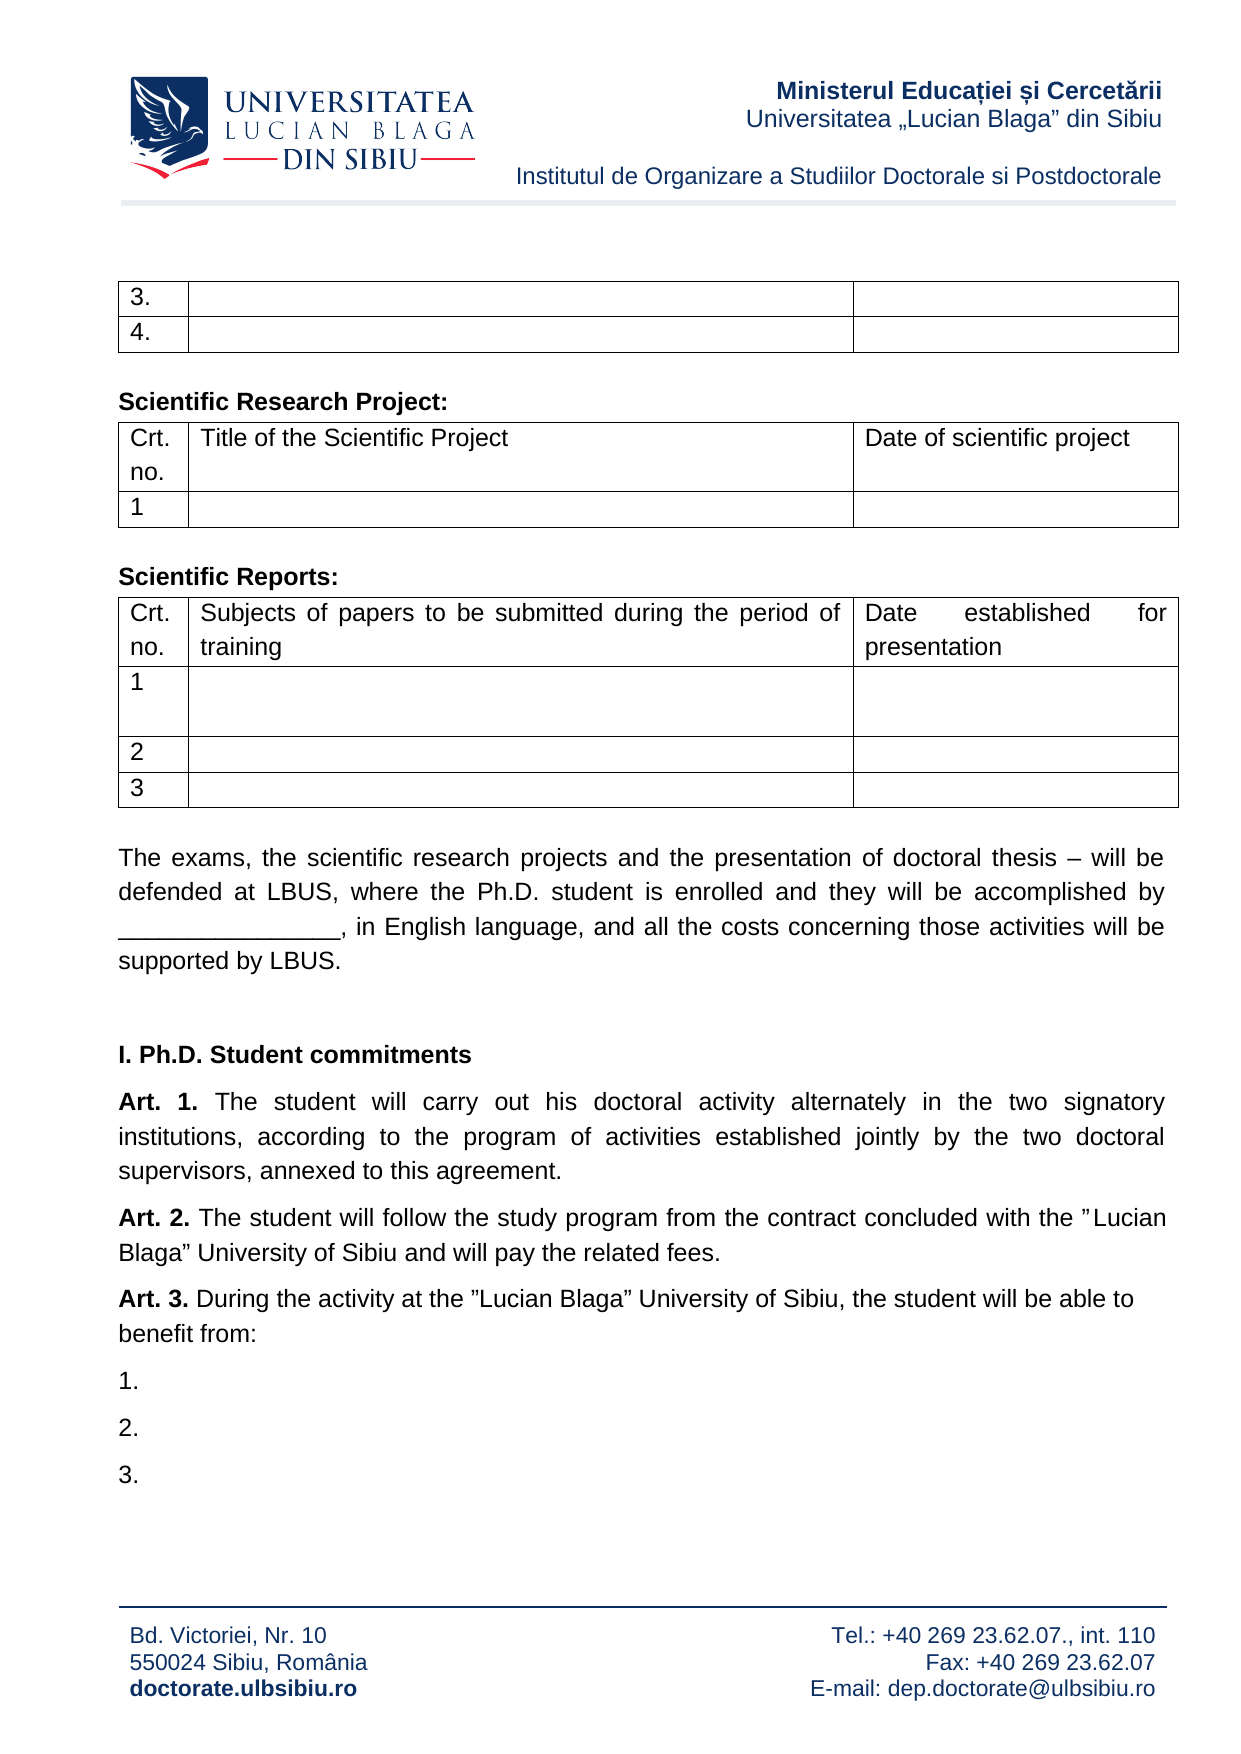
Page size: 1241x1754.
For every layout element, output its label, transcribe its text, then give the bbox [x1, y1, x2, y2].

table_header Subjects of papers to be submitted during the period of training [189, 598, 853, 666]
table_header Crt.no. [119, 598, 188, 666]
text Art. 1. The student will carry out his doctoral activity alternately in the two signatory institutions, according to the program of activities established jointly by the two doctoral supervisors, annexed to this agreement. [118, 1087, 1166, 1185]
table_cell [854, 737, 1178, 772]
table_header Date established for presentation [854, 598, 1178, 666]
table_cell [189, 492, 853, 527]
picture [129, 75, 475, 179]
table_header Crt.no. [119, 423, 188, 491]
text 2. [118, 1413, 1166, 1442]
table_cell 3 [119, 773, 188, 807]
table_cell 4. [119, 317, 188, 352]
table_cell [854, 282, 1178, 316]
table_cell [854, 773, 1178, 807]
text Scientific Research Project: [118, 387, 1166, 416]
table_cell [189, 282, 853, 316]
text 1. [118, 1366, 1166, 1395]
table_cell [854, 492, 1178, 527]
table_cell 1 [119, 667, 188, 736]
text Art. 3. During the activity at the ”Lucian Blaga” University of Sibiu, the student will be able to benefit from: [118, 1284, 1166, 1348]
table_cell [189, 667, 853, 736]
table_cell [189, 737, 853, 772]
text 3. [118, 1460, 1166, 1489]
table_cell 3. [119, 282, 188, 316]
table_header Date of scientific project [854, 423, 1178, 491]
table_cell 2 [119, 737, 188, 772]
text I. Ph.D. Student commitments [118, 1040, 1166, 1069]
table_cell [189, 317, 853, 352]
table_cell 1 [119, 492, 188, 527]
text The exams, the scientific research projects and the presentation of doctoral thesis – will be defended at LBUS, where the Ph.D. student is enrolled and they will be accomplished by ________________, in English language, and all the costs concerning those activities will be supported by LBUS. [118, 843, 1166, 975]
text Art. 2. The student will follow the study program from the contract concluded with the ”Lucian Blaga” University of Sibiu and will pay the related fees. [118, 1203, 1166, 1266]
table_cell [189, 773, 853, 807]
table_header Title of the Scientific Project [189, 423, 853, 491]
table_cell [854, 667, 1178, 736]
table_cell [854, 317, 1178, 352]
text Scientific Reports: [118, 562, 1166, 591]
